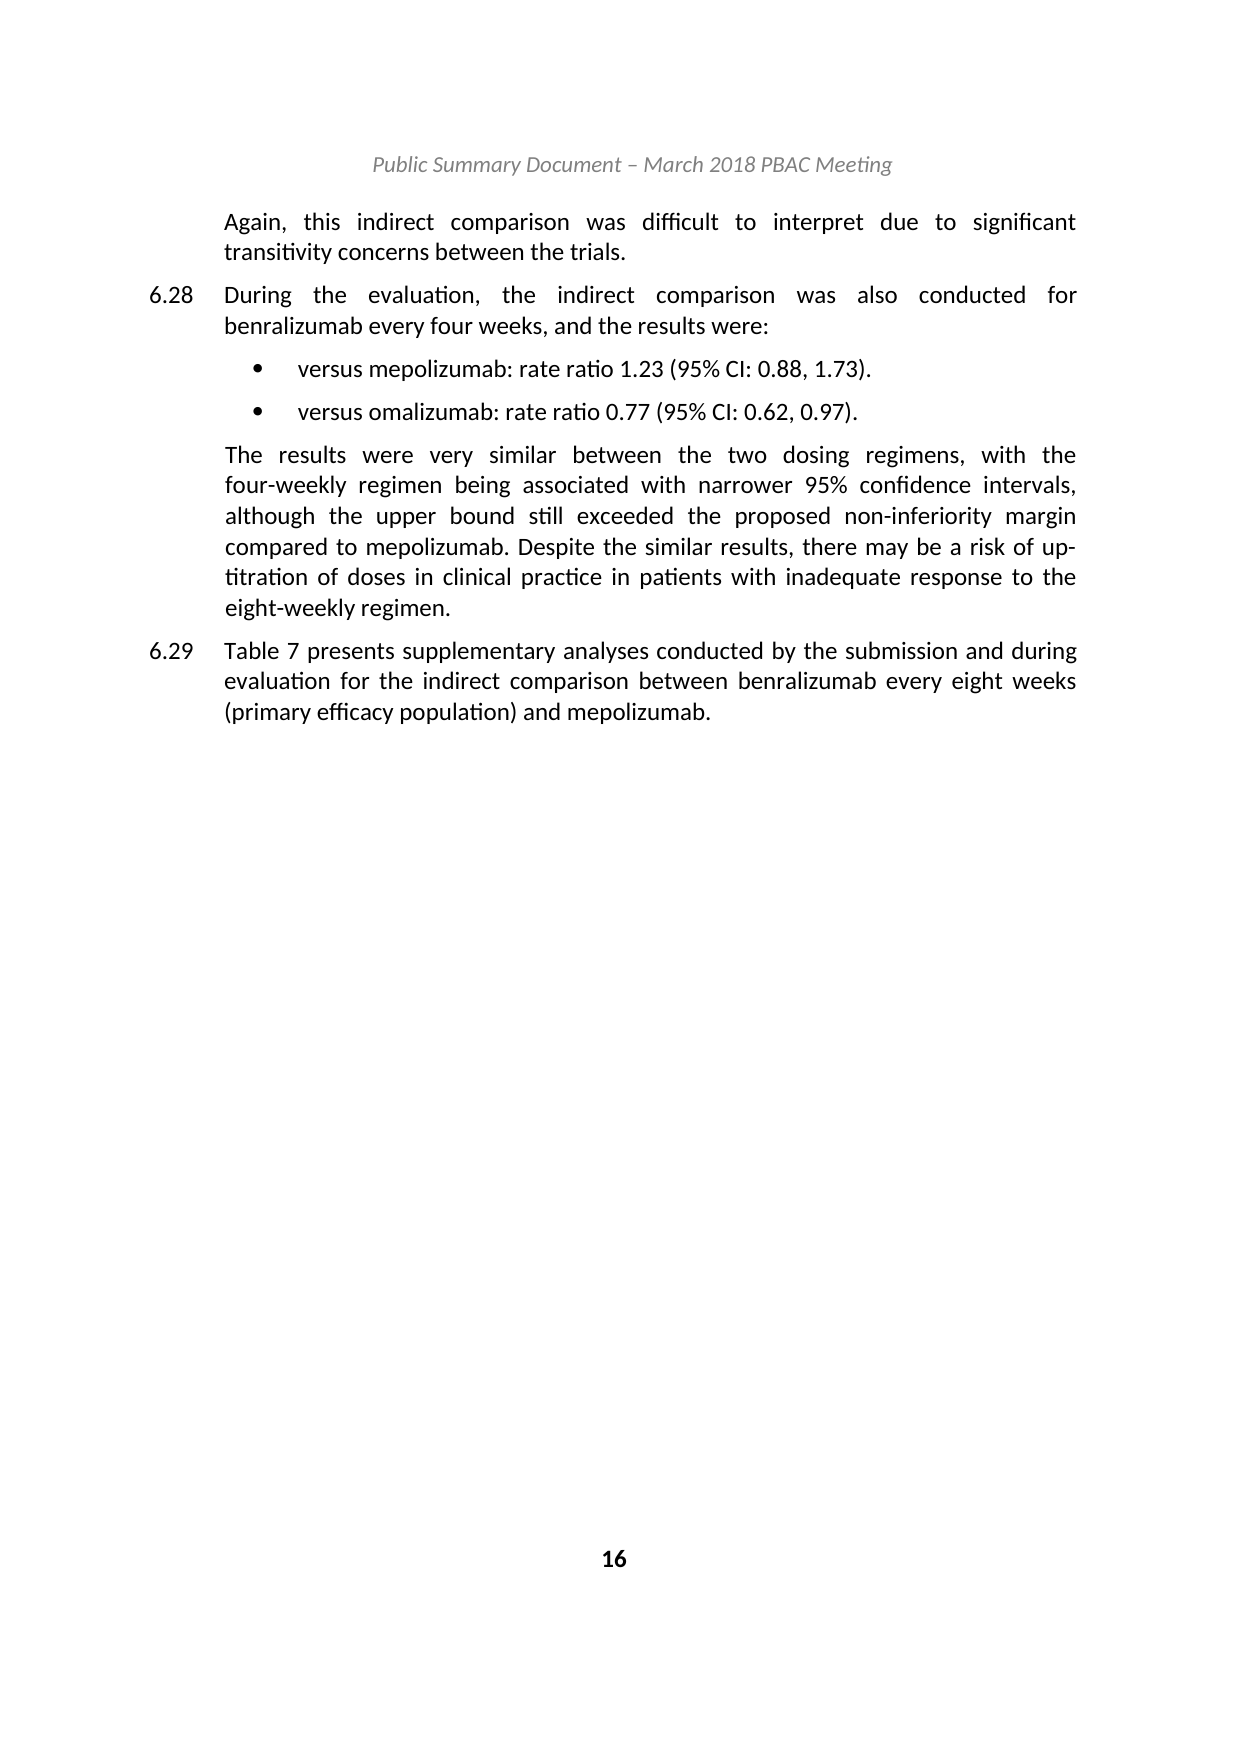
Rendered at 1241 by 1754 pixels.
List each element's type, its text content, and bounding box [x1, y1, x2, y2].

list During the evaluation, the indirect comparison was also conducted for benralizumab every four weeks, and the results were: [149, 279, 1078, 341]
list Table 7 presents supplementary analyses conducted by the submission and during evaluation for the indirect comparison between benralizumab every eight weeks (primary efficacy population) and mepolizumab. [149, 635, 1078, 726]
list versus mepolizumab: rate ratio 1.23 (95% CI: 0.88, 1.73). [253, 353, 1078, 384]
text The results were very similar between the two dosing regimens, with the four-weekly regimen being associated with narrower 95% confidence intervals, although the upper bound still exceeded the proposed non-inferiority margin compared to mepolizumab. Despite the similar results, there may be a risk of up-titration of doses in clinical practice in patients with inadequate response to the eight-weekly regimen. [225, 439, 1078, 622]
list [149, 206, 1078, 267]
list versus omalizumab: rate ratio 0.77 (95% CI: 0.62, 0.97). [253, 396, 1078, 427]
